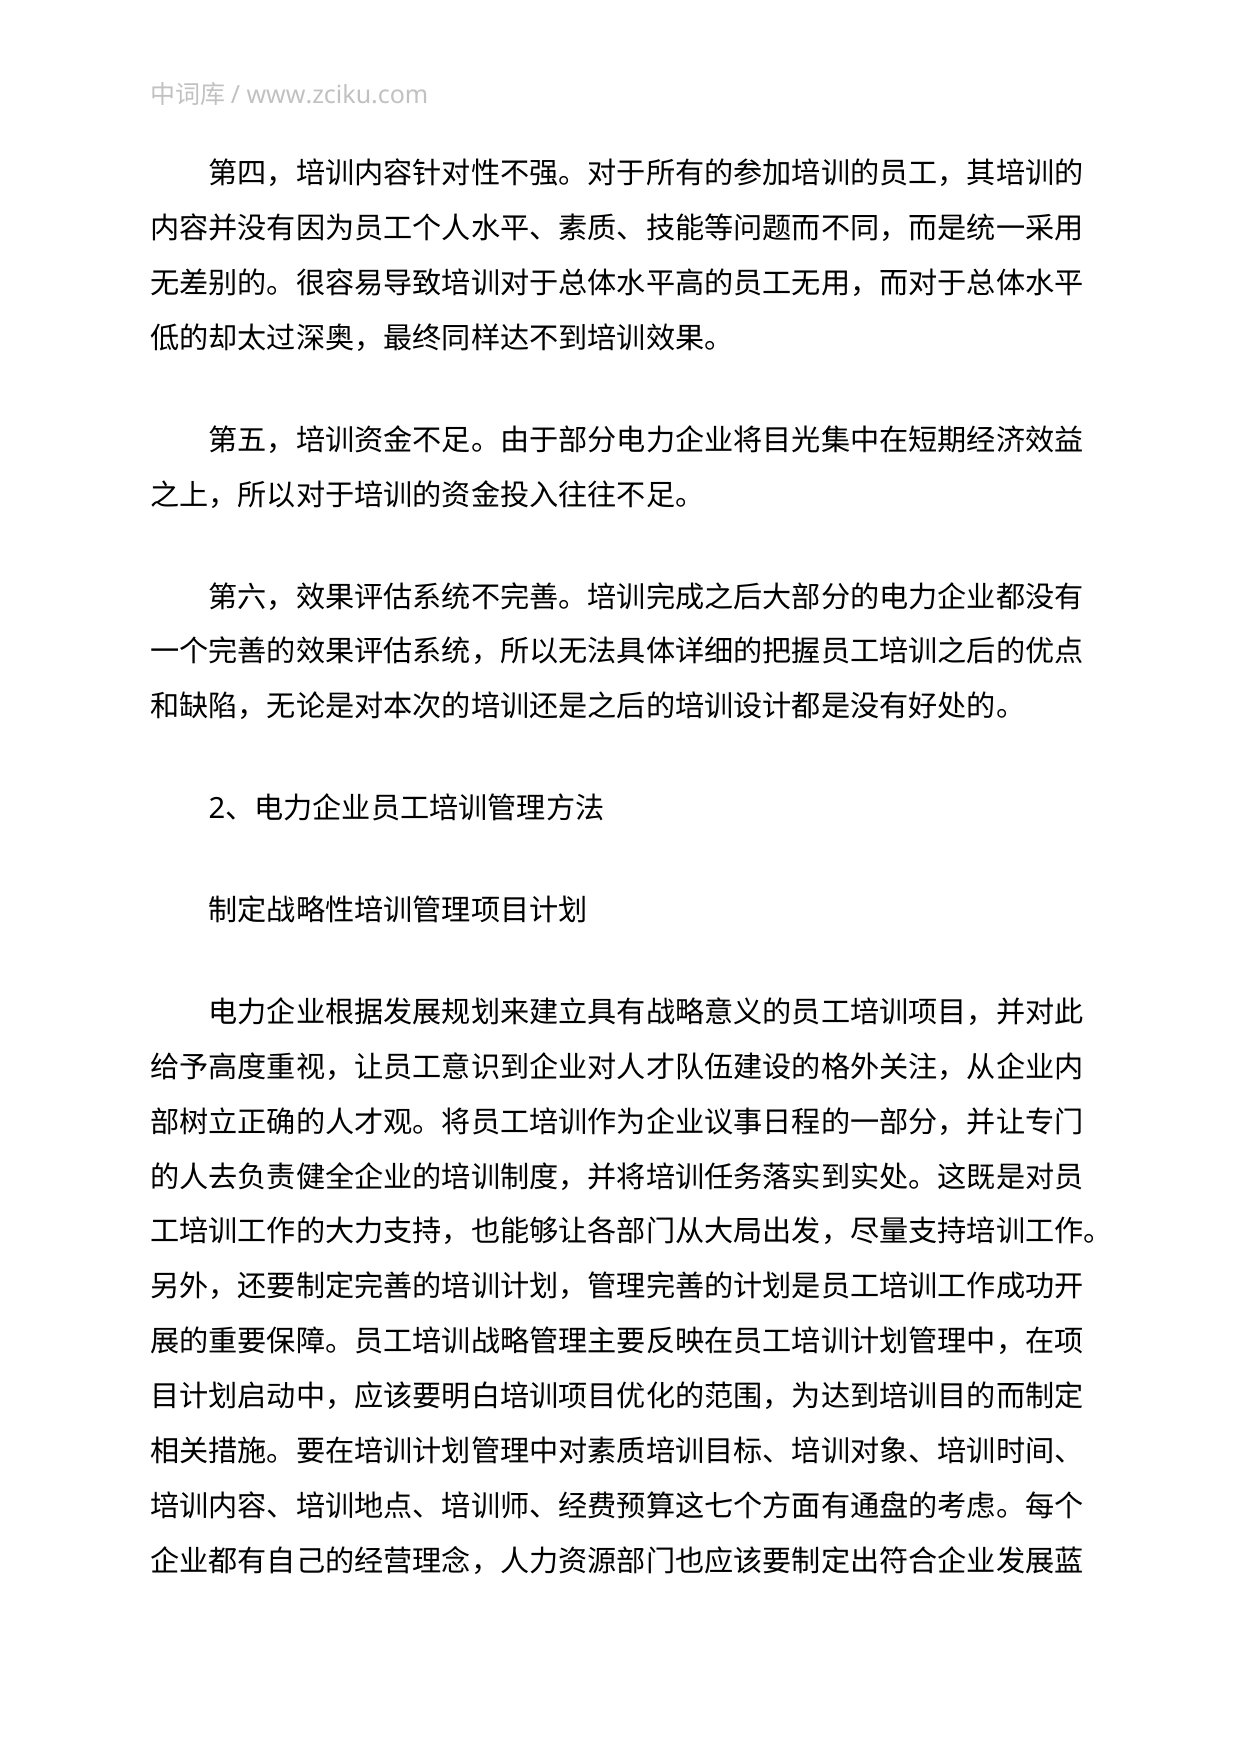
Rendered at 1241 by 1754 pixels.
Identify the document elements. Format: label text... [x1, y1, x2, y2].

text 第六，效果评估系统不完善。培训完成之后大部分的电力企业都没有一个完善的效果评估系统，所以无法具体详细的把握员工培训之后的优点和缺陷，无论是对本次的培训还是之后的培训设计都是没有好处的。 [150, 573, 1090, 725]
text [150, 988, 1090, 1580]
text 第五，培训资金不足。由于部分电力企业将目光集中在短期经济效益之上，所以对于培训的资金投入往往不足。 [150, 416, 1090, 514]
text 2、电力企业员工培训管理方法 [150, 785, 1090, 827]
text 第四，培训内容针对性不强。对于所有的参加培训的员工，其培训的内容并没有因为员工个人水平、素质、技能等问题而不同，而是统一采用无差别的。很容易导致培训对于总体水平高的员工无用，而对于总体水平低的却太过深奥，最终同样达不到培训效果。 [150, 150, 1090, 357]
text 制定战略性培训管理项目计划 [150, 887, 1090, 929]
